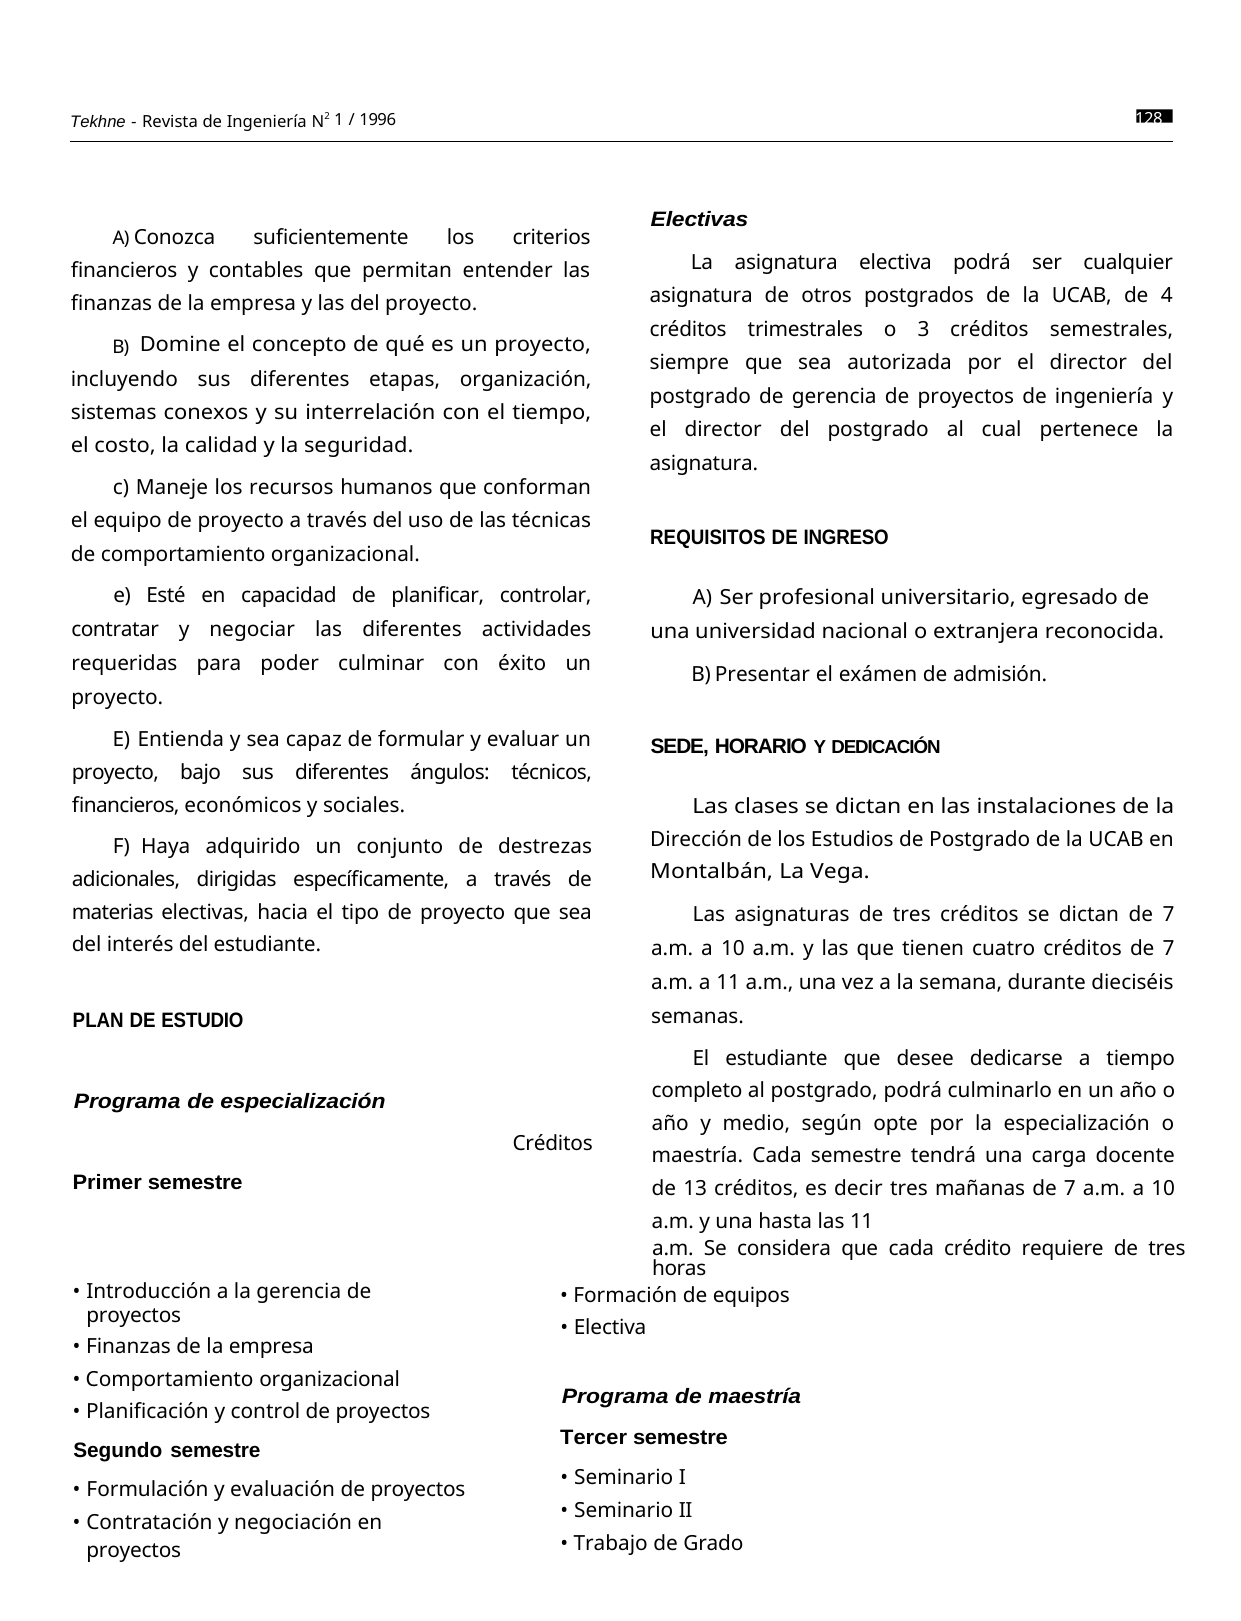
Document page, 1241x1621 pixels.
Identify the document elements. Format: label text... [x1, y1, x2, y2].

text PLAN DE ESTUDIO [72, 1008, 597, 1032]
text a.m. Se considera que cada crédito requiere de tres horas [652, 1239, 1186, 1280]
list Presentar el exámen de admisión. [691, 659, 1186, 687]
list Electiva [560, 1312, 1186, 1341]
text Tercer semestre [560, 1425, 1186, 1449]
list Seminario I [560, 1462, 1186, 1491]
list Domine el concepto de qué es un proyecto, incluyendo sus diferentes etapas, organización, sistemas conexos y su interrelación con el tiempo, el costo, la calidad y la seguridad. [71, 329, 592, 459]
text Programa de especialización [74, 1089, 597, 1113]
text e) Esté en capacidad de planificar, controlar, contratar y negociar las diferentes actividades requeridas para poder culminar con éxito un proyecto. [71, 580, 592, 711]
list Comportamiento organizacional [72, 1364, 469, 1392]
list Formación de equipos [560, 1280, 1186, 1308]
list Planificación y control de proyectos [72, 1396, 469, 1425]
list Finanzas de la empresa [72, 1331, 469, 1360]
text REQUISITOS DE INGRESO [650, 525, 1186, 549]
text Las clases se dictan en las instalaciones de la Dirección de los Estudios de Postgrado de la UCAB en Montalbán, La Vega. [650, 791, 1174, 885]
text Las asignaturas de tres créditos se dictan de 7 a.m. a 10 a.m. y las que tienen cuatro créditos de 7 a.m. a 11 a.m., una vez a la semana, durante dieciséis semanas. [651, 899, 1174, 1029]
list Entienda y sea capaz de formular y evaluar un proyecto, bajo sus diferentes ángulos: técnicos, financieros, económicos y sociales. [72, 724, 592, 818]
list Conozca suficientemente los criterios financieros y contables que permitan entender las finanzas de la empresa y las del proyecto. [71, 222, 591, 317]
text Créditos [58, 1128, 593, 1157]
text c) Maneje los recursos humanos que conforman el equipo de proyecto a través del uso de las técnicas de comportamiento organizacional. [71, 472, 591, 567]
text SEDE, HORARIO Y DEDICACIÓN [650, 734, 1186, 758]
text Programa de maestría [562, 1384, 1186, 1408]
list Haya adquirido un conjunto de destrezas adicionales, dirigidas específicamente, a través de materias electivas, hacia el tipo de proyecto que sea del interés del estudiante. [72, 832, 592, 958]
text Segundo semestre [73, 1438, 469, 1462]
text Electivas [650, 207, 1186, 231]
text Tekhne - Revista de Ingeniería N2 1 / 1996 128 [70, 106, 1186, 132]
text La asignatura electiva podrá ser cualquier asignatura de otros postgrados de la UCAB, de 4 créditos trimestrales o 3 créditos semestrales, siempre que sea autorizada por el director del postgrado de gerencia de proyectos de ingeniería y el director del postgrado al cual pertenece la asignatura. [649, 247, 1173, 476]
list Introducción a la gerencia de proyectos [72, 1280, 469, 1327]
list Trabajo de Grado [560, 1528, 1186, 1556]
text El estudiante que desee dedicarse a tiempo completo al postgrado, podrá culminarlo en un año o año y medio, según opte por la especialización o maestría. Cada semestre tendrá una carga docente de 13 créditos, es decir tres mañanas de 7 a.m. a 10 a.m. y una hasta las 11 [651, 1043, 1175, 1234]
text Primer semestre [72, 1170, 597, 1194]
list Contratación y negociación en proyectos [72, 1507, 469, 1564]
list Formulación y evaluación de proyectos [72, 1474, 469, 1502]
list Ser profesional universitario, egresado de una universidad nacional o extranjera reconocida. [650, 582, 1174, 644]
list Seminario II [560, 1495, 1186, 1524]
